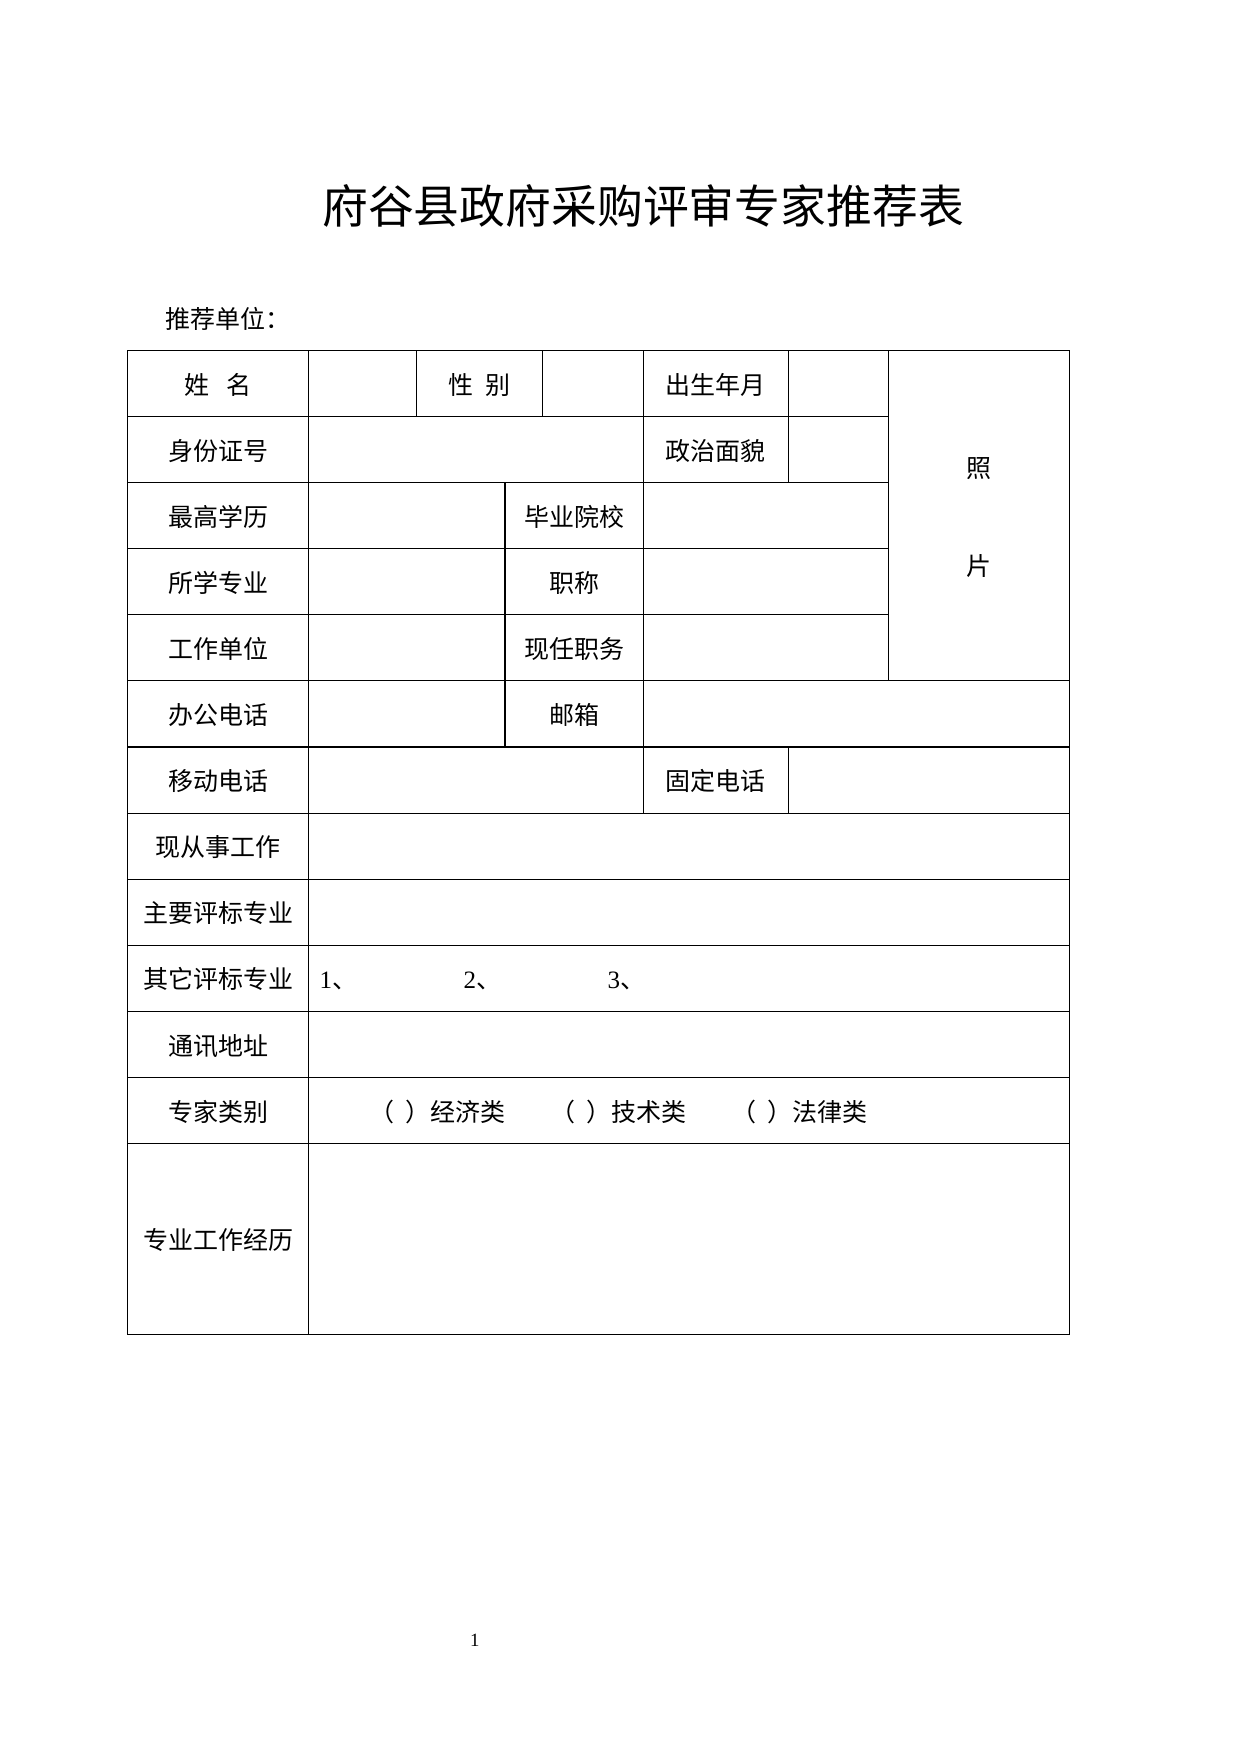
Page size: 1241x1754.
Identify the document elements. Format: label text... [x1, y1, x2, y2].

table_cell [309, 1144, 1069, 1334]
table_cell [309, 549, 504, 614]
table_cell 邮箱 [506, 681, 643, 746]
table_cell [309, 417, 643, 482]
table_cell [644, 483, 888, 548]
table_cell 所学专业 [128, 549, 308, 614]
table_cell [789, 748, 1069, 812]
table_cell [309, 748, 643, 812]
table_cell 现任职务 [506, 615, 643, 680]
table_cell （ ）经济类 （ ）技术类 （ ）法律类 [309, 1078, 1069, 1143]
table_cell 专家类别 [128, 1078, 308, 1143]
table_header 姓 名 [128, 351, 308, 416]
table_header 出生年月 [644, 351, 788, 416]
text 府谷县政府采购评审专家推荐表 [165, 155, 1075, 253]
table_cell 通讯地址 [128, 1012, 308, 1077]
table_header [543, 351, 643, 416]
table_cell 移动电话 [128, 748, 308, 812]
table_cell 最高学历 [128, 483, 308, 548]
table_cell [789, 417, 888, 482]
table_cell 身份证号 [128, 417, 308, 482]
table_cell [309, 814, 1069, 878]
table_cell 职称 [506, 549, 643, 614]
table_header 性 别 [417, 351, 542, 416]
table_cell [309, 483, 504, 548]
table_cell [644, 681, 1069, 746]
table_cell 工作单位 [128, 615, 308, 680]
table_cell 专业工作经历 [128, 1144, 308, 1334]
table_cell 办公电话 [128, 681, 308, 746]
table_header [309, 351, 416, 416]
text 推荐单位： [165, 285, 1075, 350]
table_cell [309, 1012, 1069, 1077]
table_header [789, 351, 888, 416]
table_header 照 片 [889, 351, 1069, 680]
table_cell 现从事工作 [128, 814, 308, 878]
table_cell 毕业院校 [506, 483, 643, 548]
table_cell [309, 615, 504, 680]
table_cell 其它评标专业 [128, 946, 308, 1011]
table_cell 政治面貌 [644, 417, 788, 482]
table_cell 固定电话 [644, 748, 788, 812]
table_cell [644, 549, 888, 614]
table_cell 1、 2、 3、 [309, 946, 1069, 1011]
table_cell 主要评标专业 [128, 880, 308, 944]
table_cell [309, 880, 1069, 944]
table_cell [644, 615, 888, 680]
table_cell [309, 681, 504, 746]
